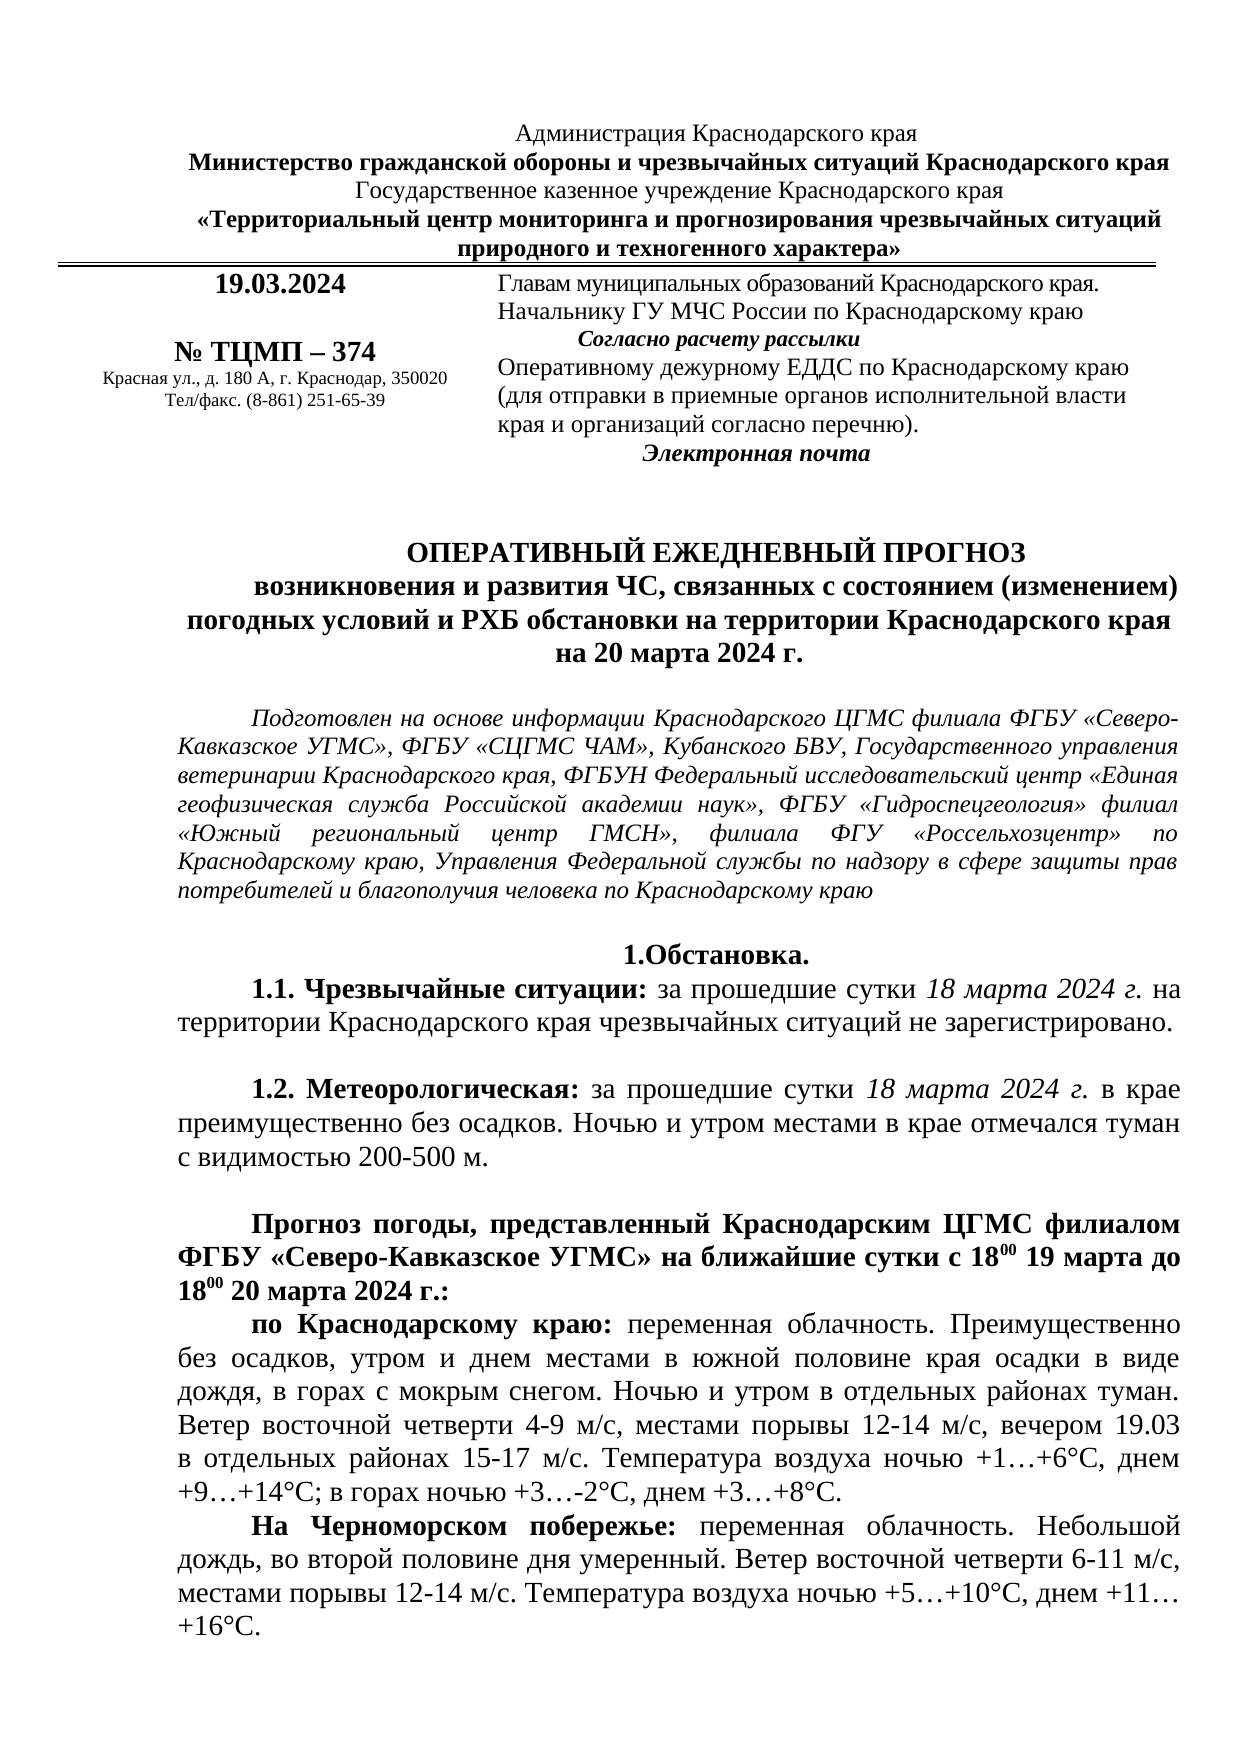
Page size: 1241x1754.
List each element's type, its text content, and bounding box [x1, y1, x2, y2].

text Министерство гражданской обороны и чрезвычайных ситуаций Краснодарского края [177, 147, 1181, 176]
text Государственное казенное учреждение Краснодарского края [177, 176, 1181, 204]
text 1.Обстановка. [177, 937, 1181, 971]
table_header 19.03.2024 № ТЦМП – 374 Красная ул., д. 180 А, г. Краснодар, 350020 Тел/факс. (8-861) 251-65-39 [58, 267, 490, 468]
table_header Главам муниципальных образований Краснодарского края. Начальнику ГУ МЧС России по Краснодарскому краю Согласно расчету рассылки Оперативному дежурному ЕДДС по Краснодарскому краю (для отправки в приемные органов исполнительной власти края и организаций согласно перечню). Электронная почта [490, 267, 1156, 468]
text 1.2. Метеорологическая: за прошедшие сутки 18 марта 2024 г. в крае преимущественно без осадков. Ночью и утром местами в крае отмечался туман с видимостью 200-500 м. [177, 1072, 1181, 1172]
text по Краснодарскому краю: переменная облачность. Преимущественно без осадков, утром и днем местами в южной половине края осадки в виде дождя, в горах с мокрым снегом. Ночью и утром в отдельных районах туман. Ветер восточной четверти 4-9 м/с, местами порывы 12-14 м/с, вечером 19.03 в отдельных районах 15-17 м/с. Температура воздуха ночью +1…+6°С, днем +9…+14°С; в горах ночью +3…-2°С, днем +3…+8°С. [177, 1306, 1181, 1508]
text ОПЕРАТИВНЫЙ ЕЖЕДНЕВНЫЙ ПРОГНОЗ [177, 535, 1181, 568]
text Администрация Краснодарского края [177, 118, 1181, 147]
text «Территориальный центр мониторинга и прогнозирования чрезвычайных ситуаций природного и техногенного характера» [177, 204, 1181, 262]
text 1.1. Чрезвычайные ситуации: за прошедшие сутки 18 марта 2024 г. на территории Краснодарского края чрезвычайных ситуаций не зарегистрировано. [177, 971, 1181, 1038]
text возникновения и развития ЧС, связанных с состоянием (изменением) погодных условий и РХБ обстановки на территории Краснодарского края на 20 марта 2024 г. [177, 568, 1181, 669]
text Прогноз погоды, представленный Краснодарским ЦГМС филиалом ФГБУ «Северо-Кавказское УГМС» на ближайшие сутки с 1800 19 марта до 1800 20 марта 2024 г.: [177, 1206, 1181, 1306]
text На Черноморском побережье: переменная облачность. Небольшой дождь, во второй половине дня умеренный. Ветер восточной четверти 6-11 м/с, местами порывы 12-14 м/с. Температура воздуха ночью +5…+10°С, днем +11…+16°С. [177, 1508, 1181, 1642]
text Подготовлен на основе информации Краснодарского ЦГМС филиала ФГБУ «Северо-Кавказское УГМС», ФГБУ «СЦГМС ЧАМ», Кубанского БВУ, Государственного управления ветеринарии Краснодарского края, ФГБУН Федеральный исследовательский центр «Единая геофизическая служба Российской академии наук», ФГБУ «Гидроспецгеология» филиал «Южный региональный центр ГМСН», филиала ФГУ «Россельхозцентр» по Краснодарскому краю, Управления Федеральной службы по надзору в сфере защиты прав потребителей и благополучия человека по Краснодарскому краю [177, 703, 1181, 904]
